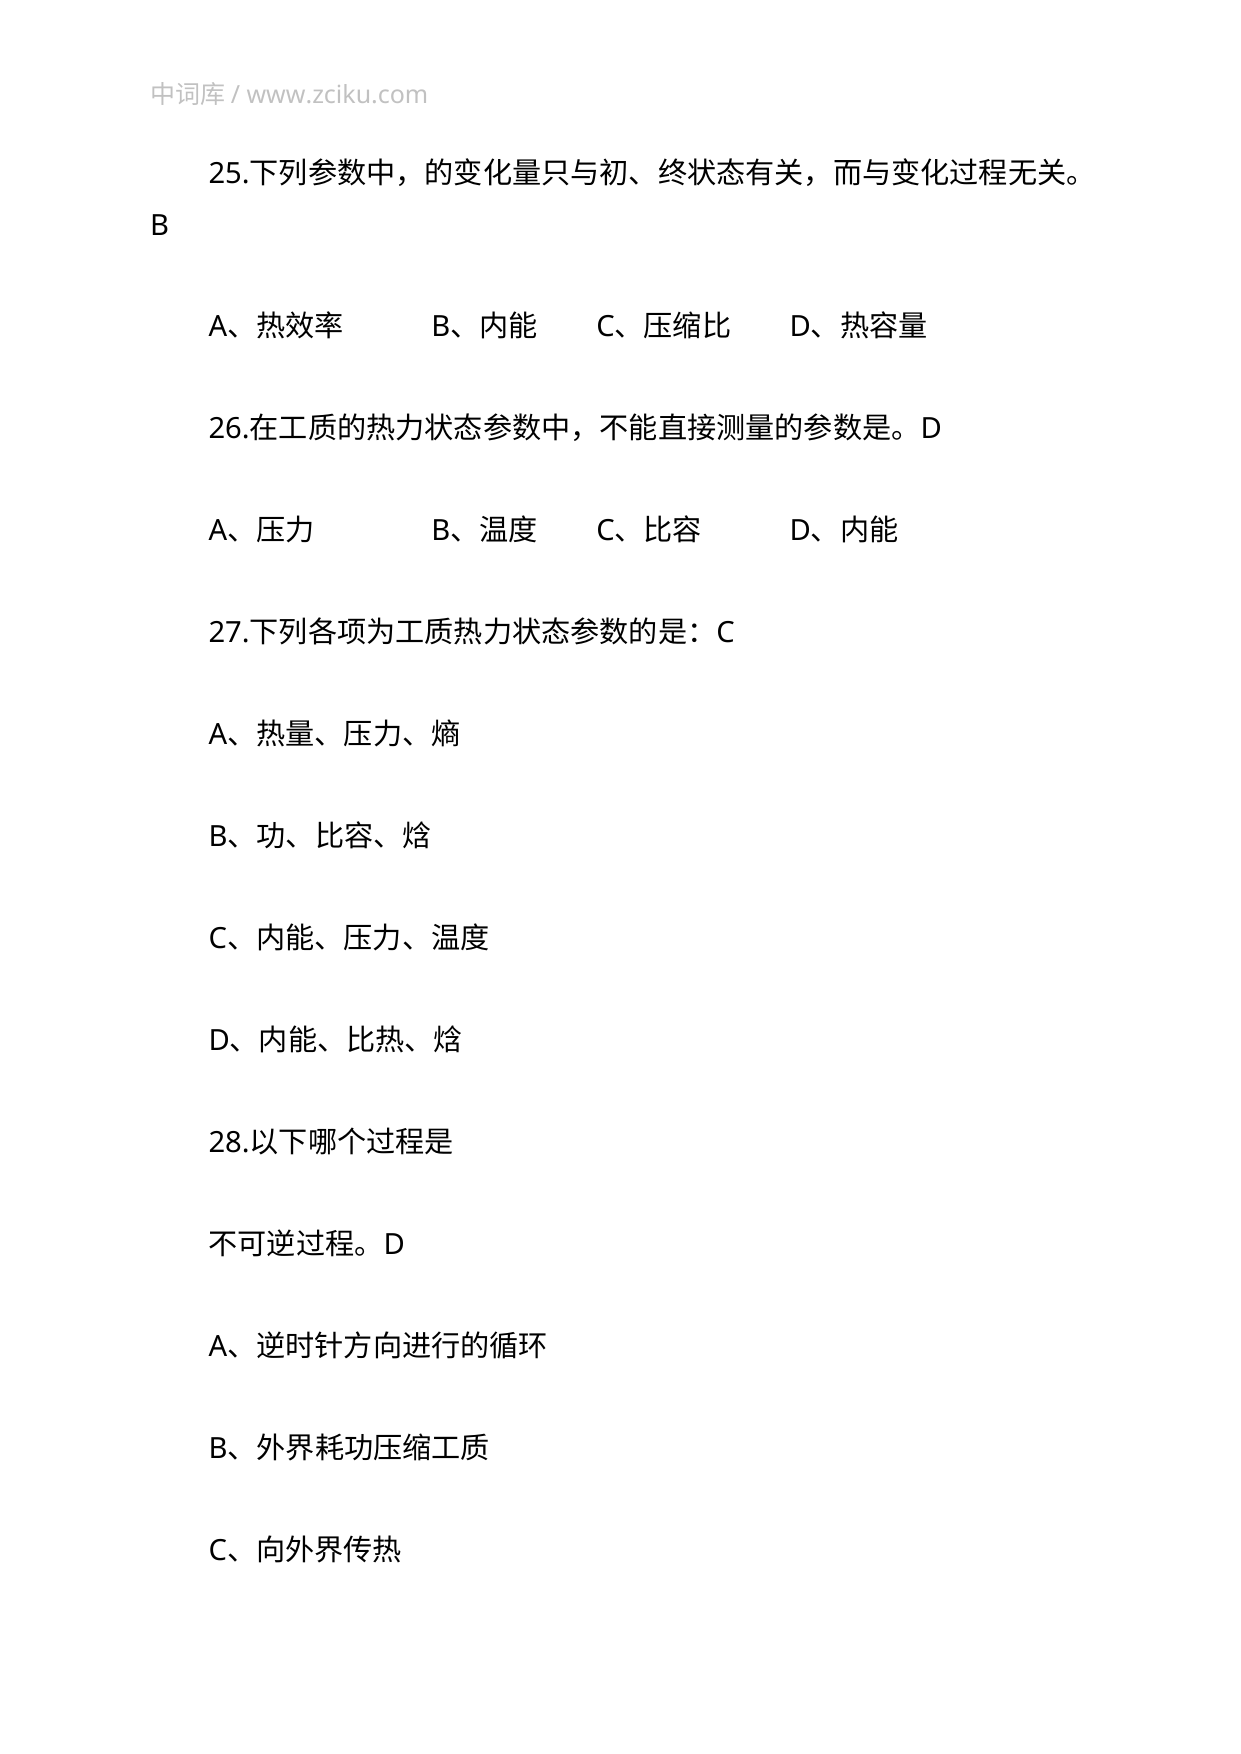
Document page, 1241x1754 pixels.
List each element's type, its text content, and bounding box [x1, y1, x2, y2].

text A、压力 B、温度 C、比容 D、内能 [150, 507, 1090, 549]
text A、热效率 B、内能 C、压缩比 D、热容量 [150, 303, 1090, 345]
text A、热量、压力、熵 [150, 711, 1090, 753]
text 26.在工质的热力状态参数中，不能直接测量的参数是。D [150, 405, 1090, 447]
text C、向外界传热 [150, 1526, 1090, 1569]
text C、内能、压力、温度 [150, 914, 1090, 957]
text 27.下列各项为工质热力状态参数的是：C [150, 609, 1090, 651]
text B、功、比容、焓 [150, 813, 1090, 855]
text 28.以下哪个过程是 [150, 1118, 1090, 1161]
text D、内能、比热、焓 [150, 1017, 1090, 1059]
text B、外界耗功压缩工质 [150, 1424, 1090, 1467]
text A、逆时针方向进行的循环 [150, 1322, 1090, 1365]
text 不可逆过程。D [150, 1221, 1090, 1263]
text 25.下列参数中，的变化量只与初、终状态有关，而与变化过程无关。B [150, 150, 1090, 244]
